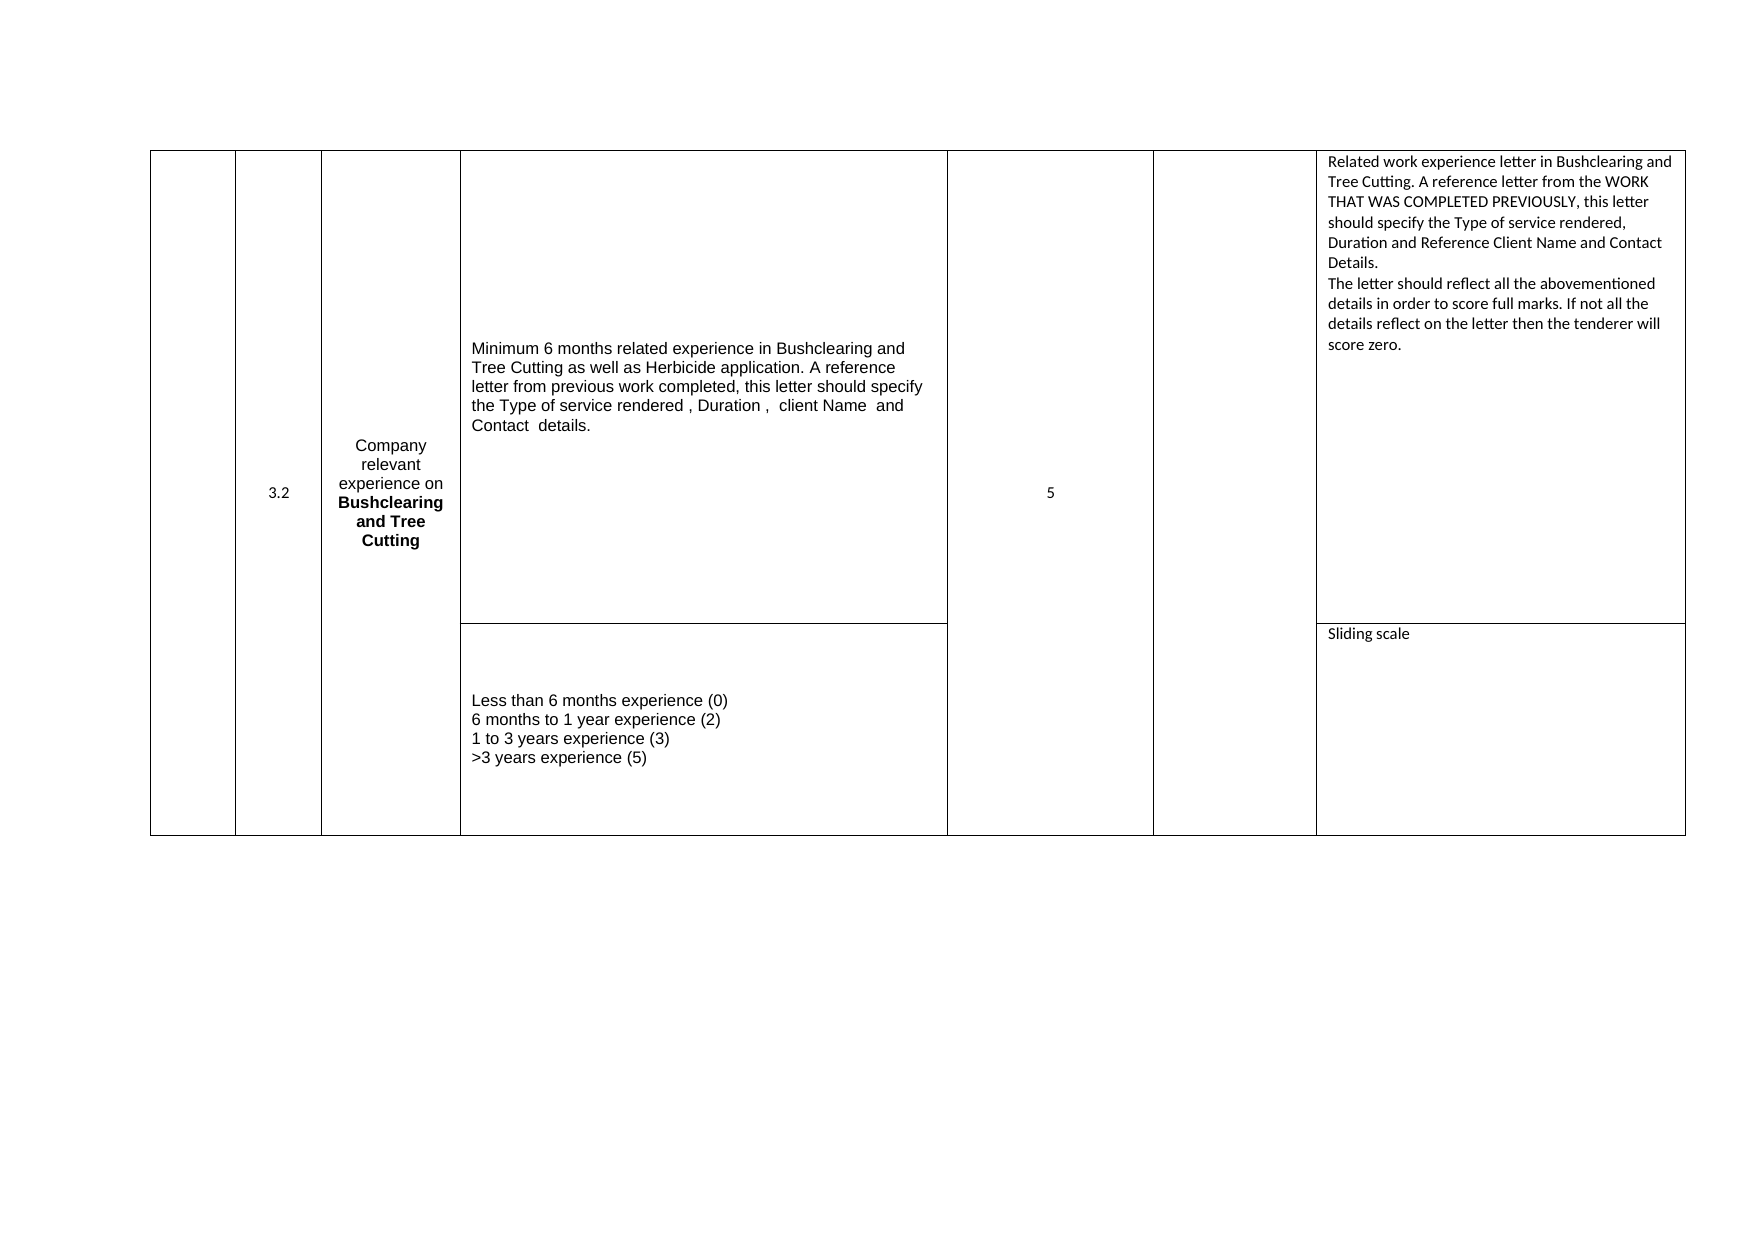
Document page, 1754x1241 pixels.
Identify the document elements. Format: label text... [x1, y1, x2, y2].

table_cell Related work experience letter in Bushclearing and Tree Cutting. A reference letter from the WORK THAT WAS COMPLETED PREVIOUSLY, this letter should specify the Type of service rendered, Duration and Reference Client Name and Contact Details. The letter should reflect all the abovementioned details in order to score full marks. If not all the details reflect on the letter then the tenderer will score zero. [1317, 151, 1685, 622]
table_cell Less than 6 months experience (0) 6 months to 1 year experience (2) 1 to 3 years experience (3) >3 years experience (5) [461, 624, 947, 835]
table_cell Minimum 6 months related experience in Bushclearing and Tree Cutting as well as Herbicide application. A reference letter from previous work completed, this letter should specify the Type of service rendered , Duration , client Name and Contact details. [461, 151, 947, 622]
table_cell [1154, 151, 1316, 835]
table_cell 3.2 [236, 151, 321, 835]
table_cell Sliding scale [1317, 624, 1685, 835]
table_cell Company relevant experience on Bushclearing and Tree Cutting [322, 151, 460, 835]
table_cell 5 [948, 151, 1153, 835]
